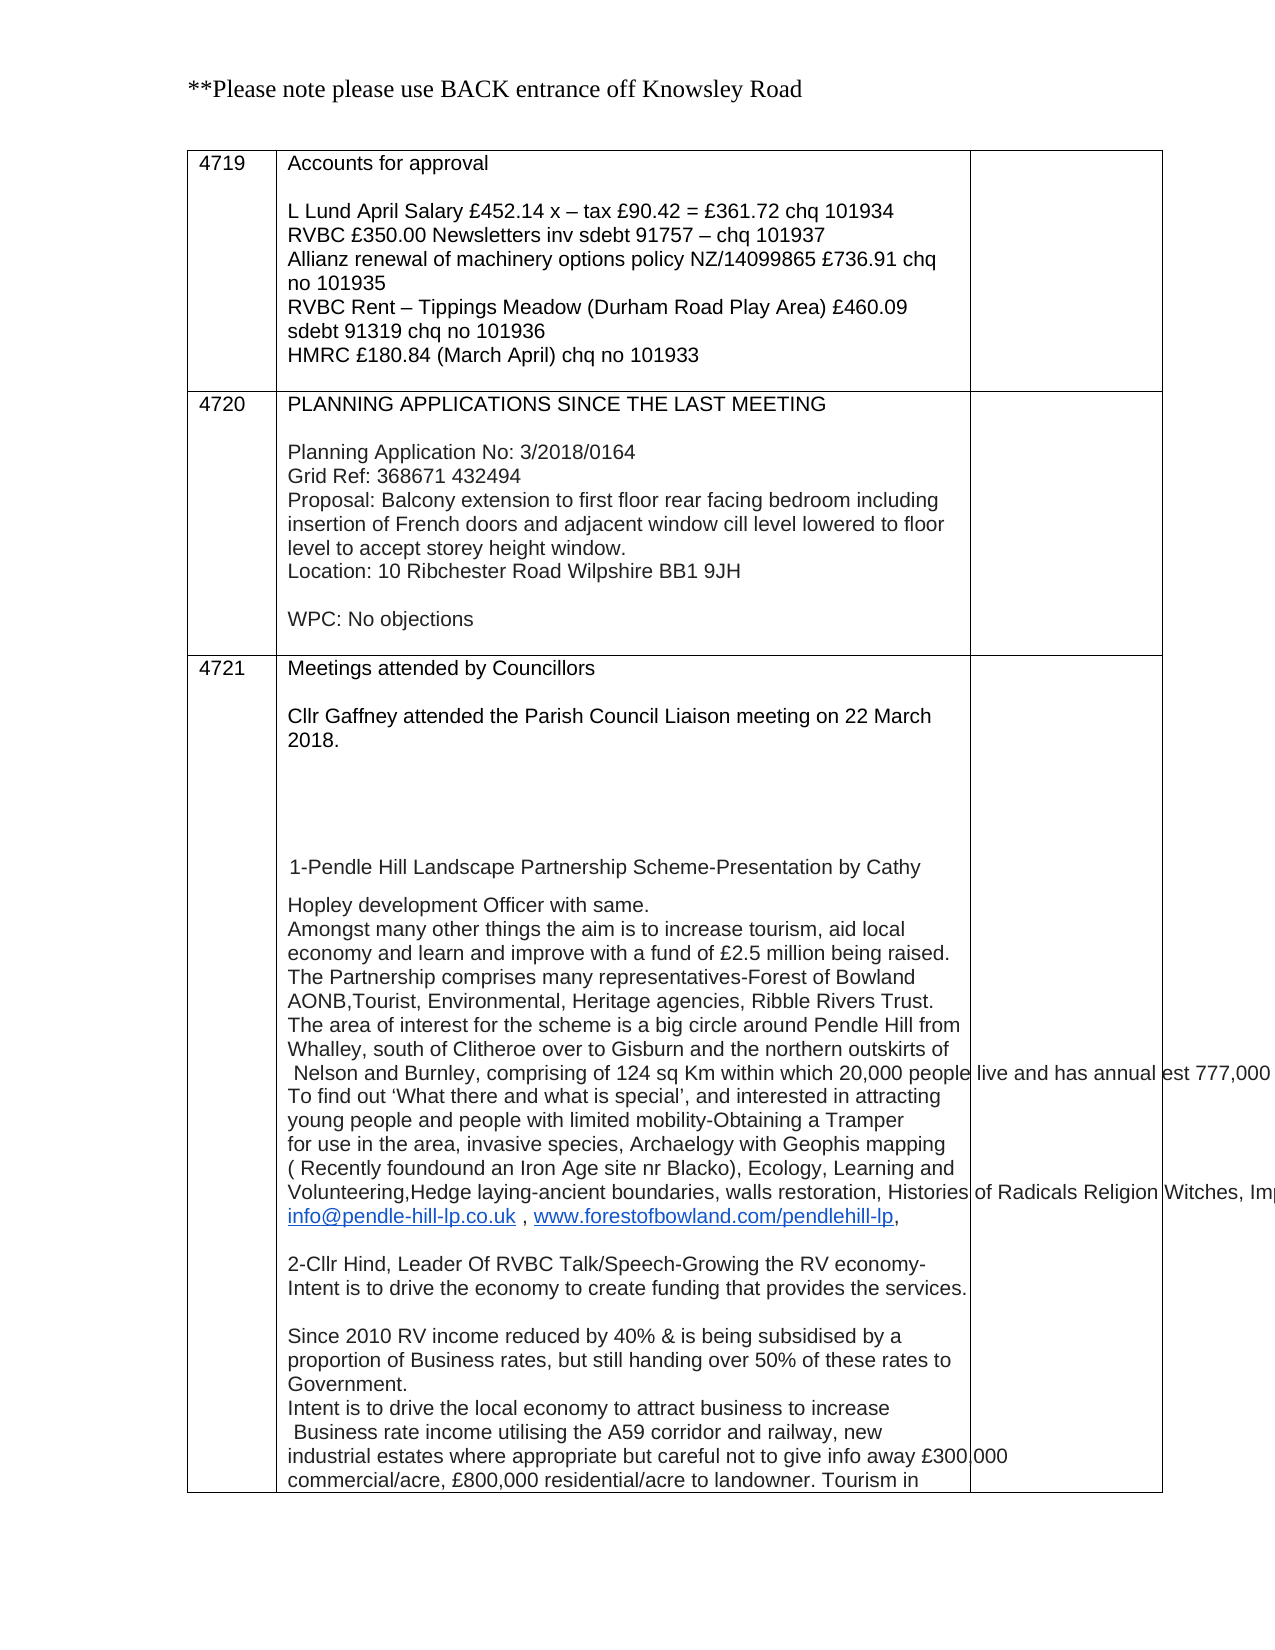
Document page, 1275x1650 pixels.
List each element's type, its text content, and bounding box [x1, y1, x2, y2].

table_cell 4720 [188, 392, 276, 655]
table_cell 4719 [188, 151, 276, 391]
table_cell [971, 151, 1162, 391]
table_cell Meetings attended by Councillors Cllr Gaffney attended the Parish Council Liaison meeting on 22 March 2018. [277, 656, 970, 1492]
table_cell [971, 392, 1162, 655]
table_cell Accounts for approval L Lund April Salary £452.14 x – tax £90.42 = £361.72 chq 101934 RVBC £350.00 Newsletters inv sdebt 91757 – chq 101937 Allianz renewal of machinery options policy NZ/14099865 £736.91 chq no 101935 RVBC Rent – Tippings Meadow (Durham Road Play Area) £460.09 sdebt 91319 chq no 101936 HMRC £180.84 (March April) chq no 101933 [277, 151, 970, 391]
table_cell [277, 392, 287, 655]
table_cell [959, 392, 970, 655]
table_cell 4721 [188, 656, 276, 1492]
table_cell [971, 656, 1162, 1492]
